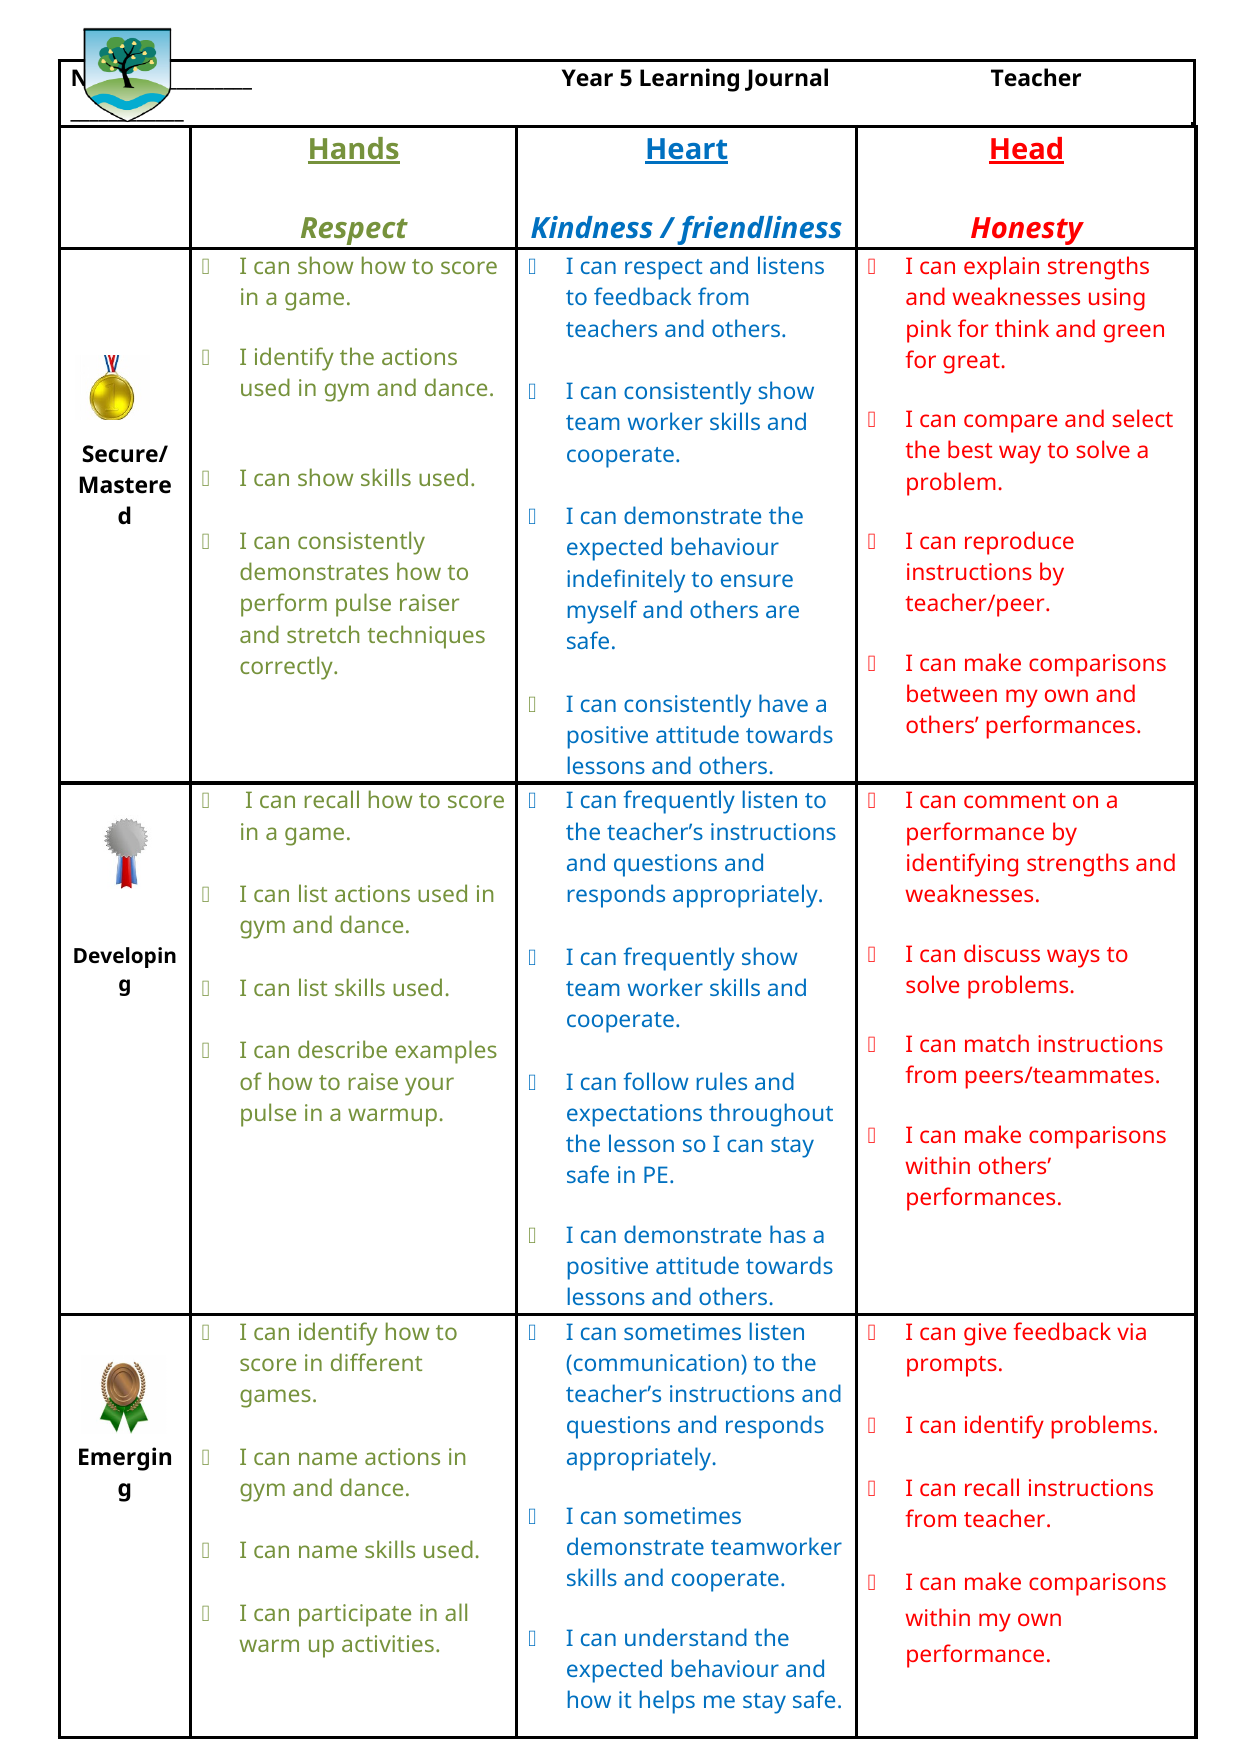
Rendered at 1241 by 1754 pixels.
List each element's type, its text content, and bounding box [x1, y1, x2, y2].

table_header Name____________ Year 5 Learning Journal Teacher ____________ [61, 62, 1193, 125]
table_cell Hands Respect [192, 128, 515, 247]
picture [85, 815, 167, 888]
picture [81, 1355, 167, 1434]
picture [74, 355, 150, 418]
table_cell I can respect and listens to feedback from teachers and others. I can consistently show team worker skills and cooperate. I can demonstrate the expected behaviour indefinitely to ensure myself and others are safe. I can consistently have a positive attitude towards lessons and others. [518, 250, 855, 781]
picture [81, 25, 175, 124]
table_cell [858, 1316, 1194, 1736]
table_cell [518, 1316, 855, 1736]
table_cell I can frequently listen to the teacher’s instructions and questions and responds appropriately. I can frequently show team worker skills and cooperate. I can follow rules and expectations throughout the lesson so I can stay safe in PE. I can demonstrate has a positive attitude towards lessons and others. [518, 785, 855, 1312]
table_cell Secure/ Mastered [61, 250, 189, 781]
table_cell I can comment on a performance by identifying strengths and weaknesses. I can discuss ways to solve problems. I can match instructions from peers/teammates. I can make comparisons within others’ performances. [858, 785, 1194, 1312]
table_cell I can explain strengths and weaknesses using pink for think and green for great. I can compare and select the best way to solve a problem. I can reproduce instructions by teacher/peer. I can make comparisons between my own and others’ performances. [858, 250, 1194, 781]
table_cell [192, 1316, 515, 1736]
table_cell I can recall how to score in a game. I can list actions used in gym and dance. I can list skills used. I can describe examples of how to raise your pulse in a warmup. [192, 785, 515, 1312]
table_cell Heart Kindness / friendliness [518, 128, 855, 247]
table_cell I can show how to score in a game. I identify the actions used in gym and dance. I can show skills used. I can consistently demonstrates how to perform pulse raiser and stretch techniques correctly. [192, 250, 515, 781]
table_cell Emerging [61, 1316, 189, 1736]
table_cell Head Honesty [858, 128, 1194, 247]
table_cell Developing [61, 785, 189, 1312]
table_cell [61, 128, 189, 247]
